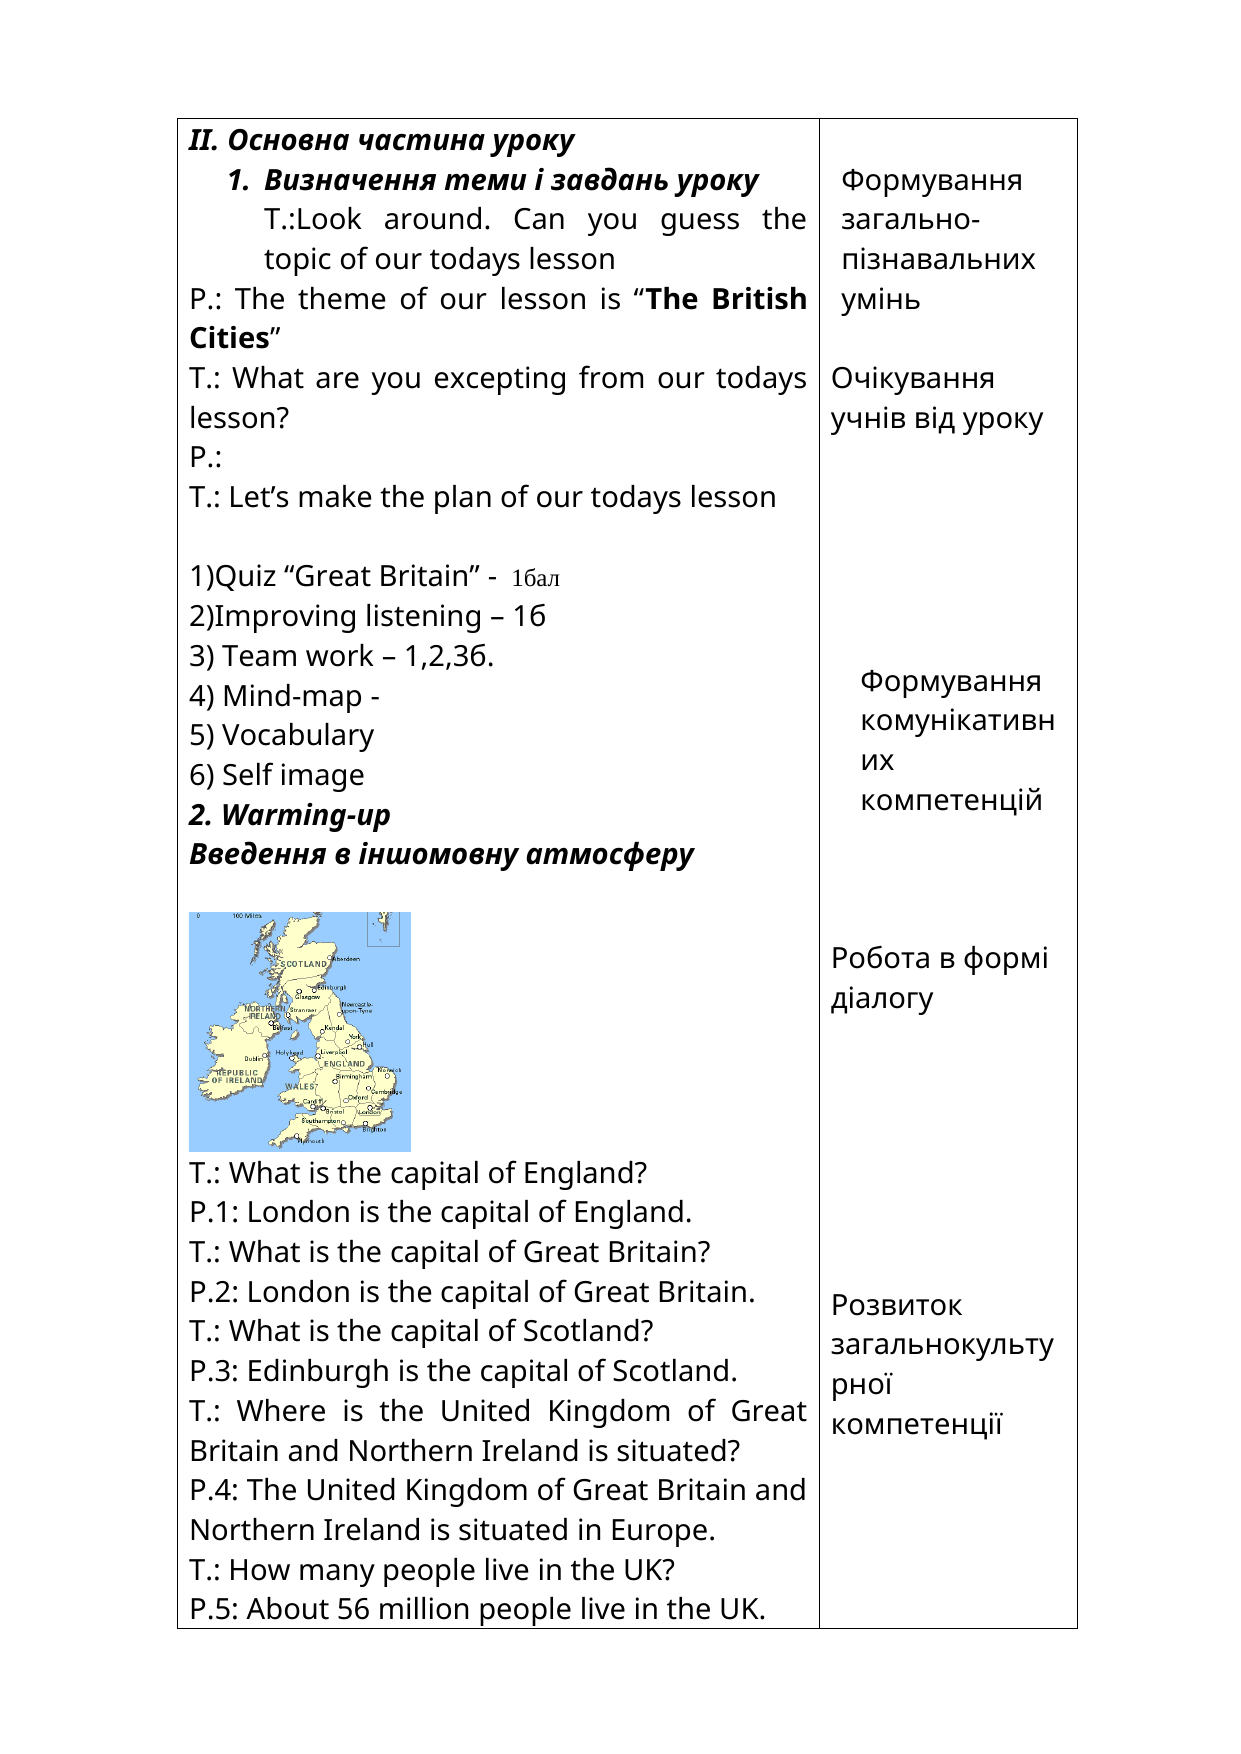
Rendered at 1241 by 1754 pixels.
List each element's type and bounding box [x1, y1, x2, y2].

table_header [820, 119, 1077, 1628]
picture [188, 912, 411, 1152]
table_header [178, 119, 819, 1628]
